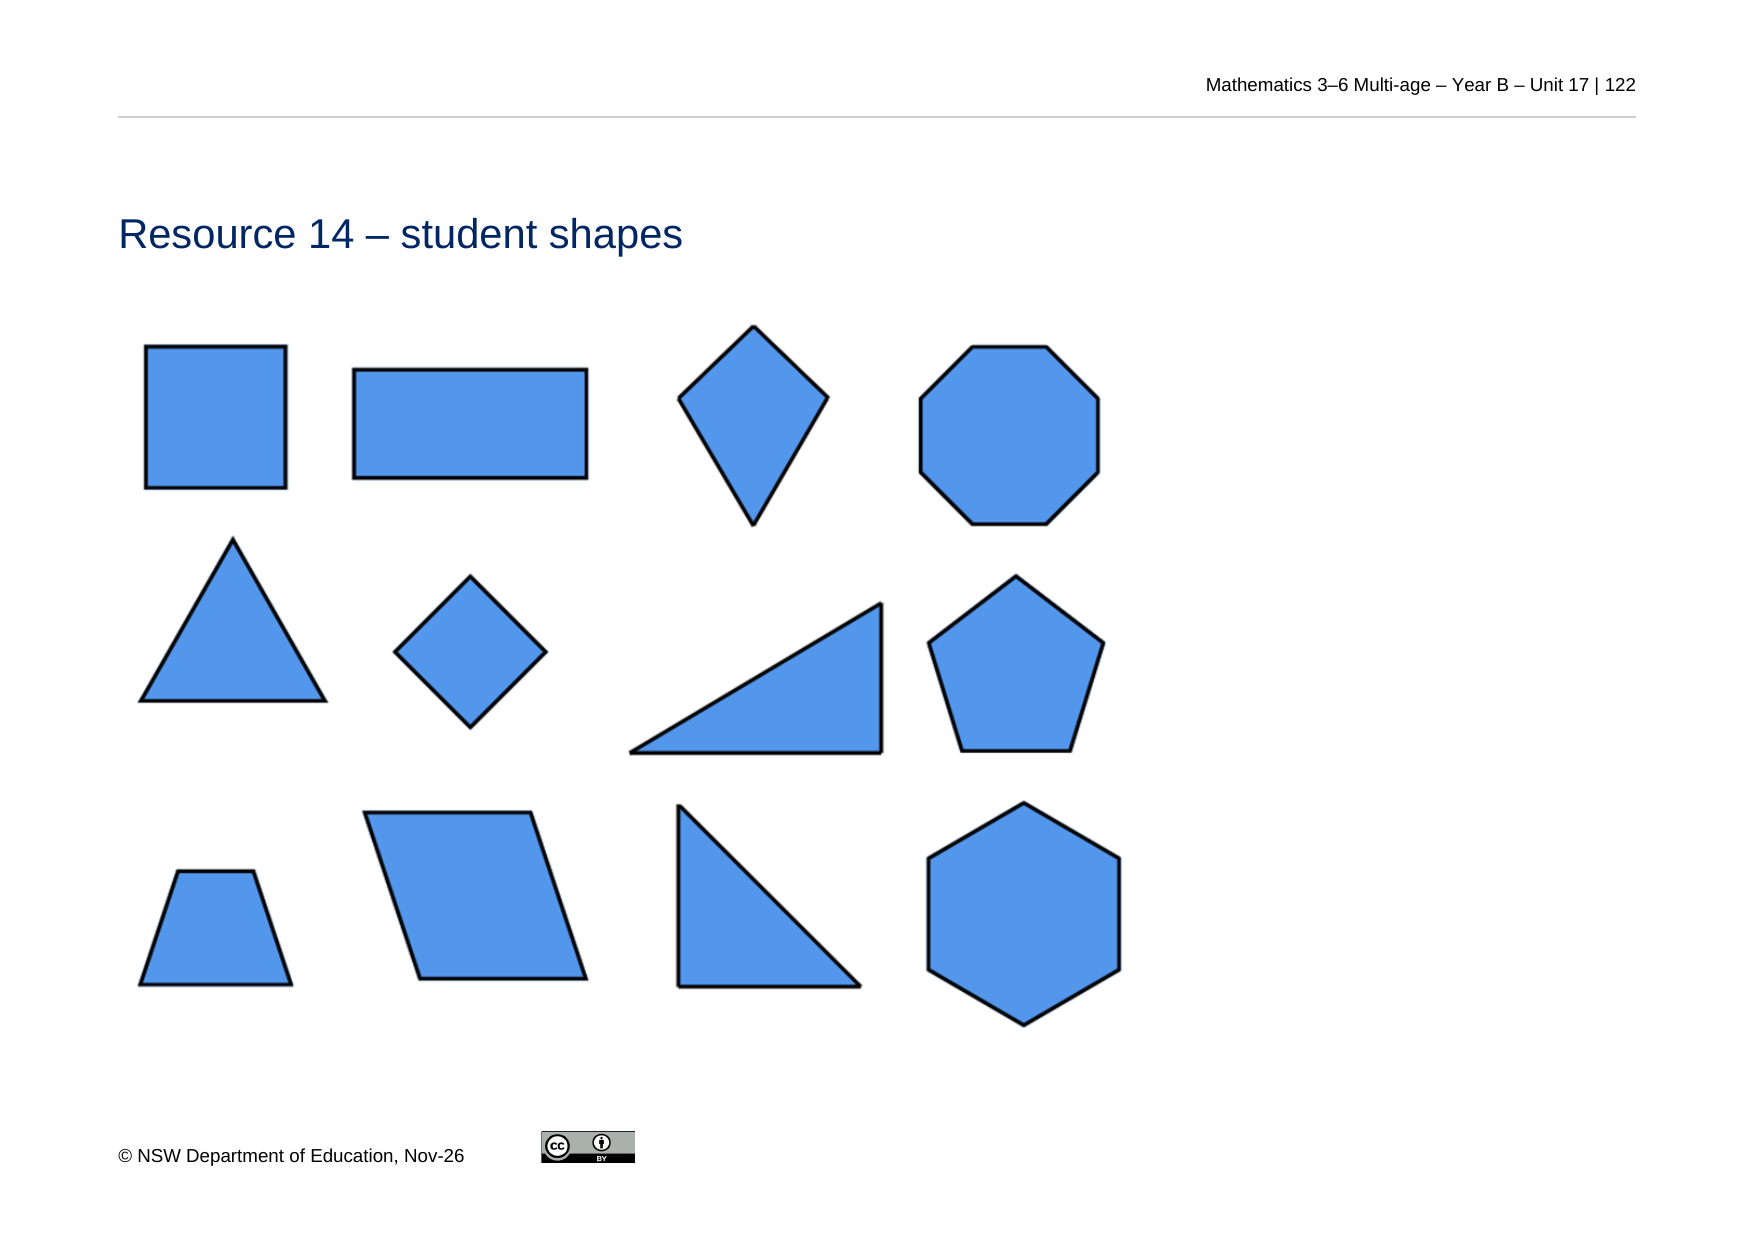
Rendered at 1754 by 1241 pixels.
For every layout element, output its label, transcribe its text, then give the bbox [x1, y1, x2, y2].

picture [541, 1131, 635, 1163]
picture [118, 318, 1134, 1031]
subtitle Resource 14 – student shapes [118, 209, 1636, 257]
